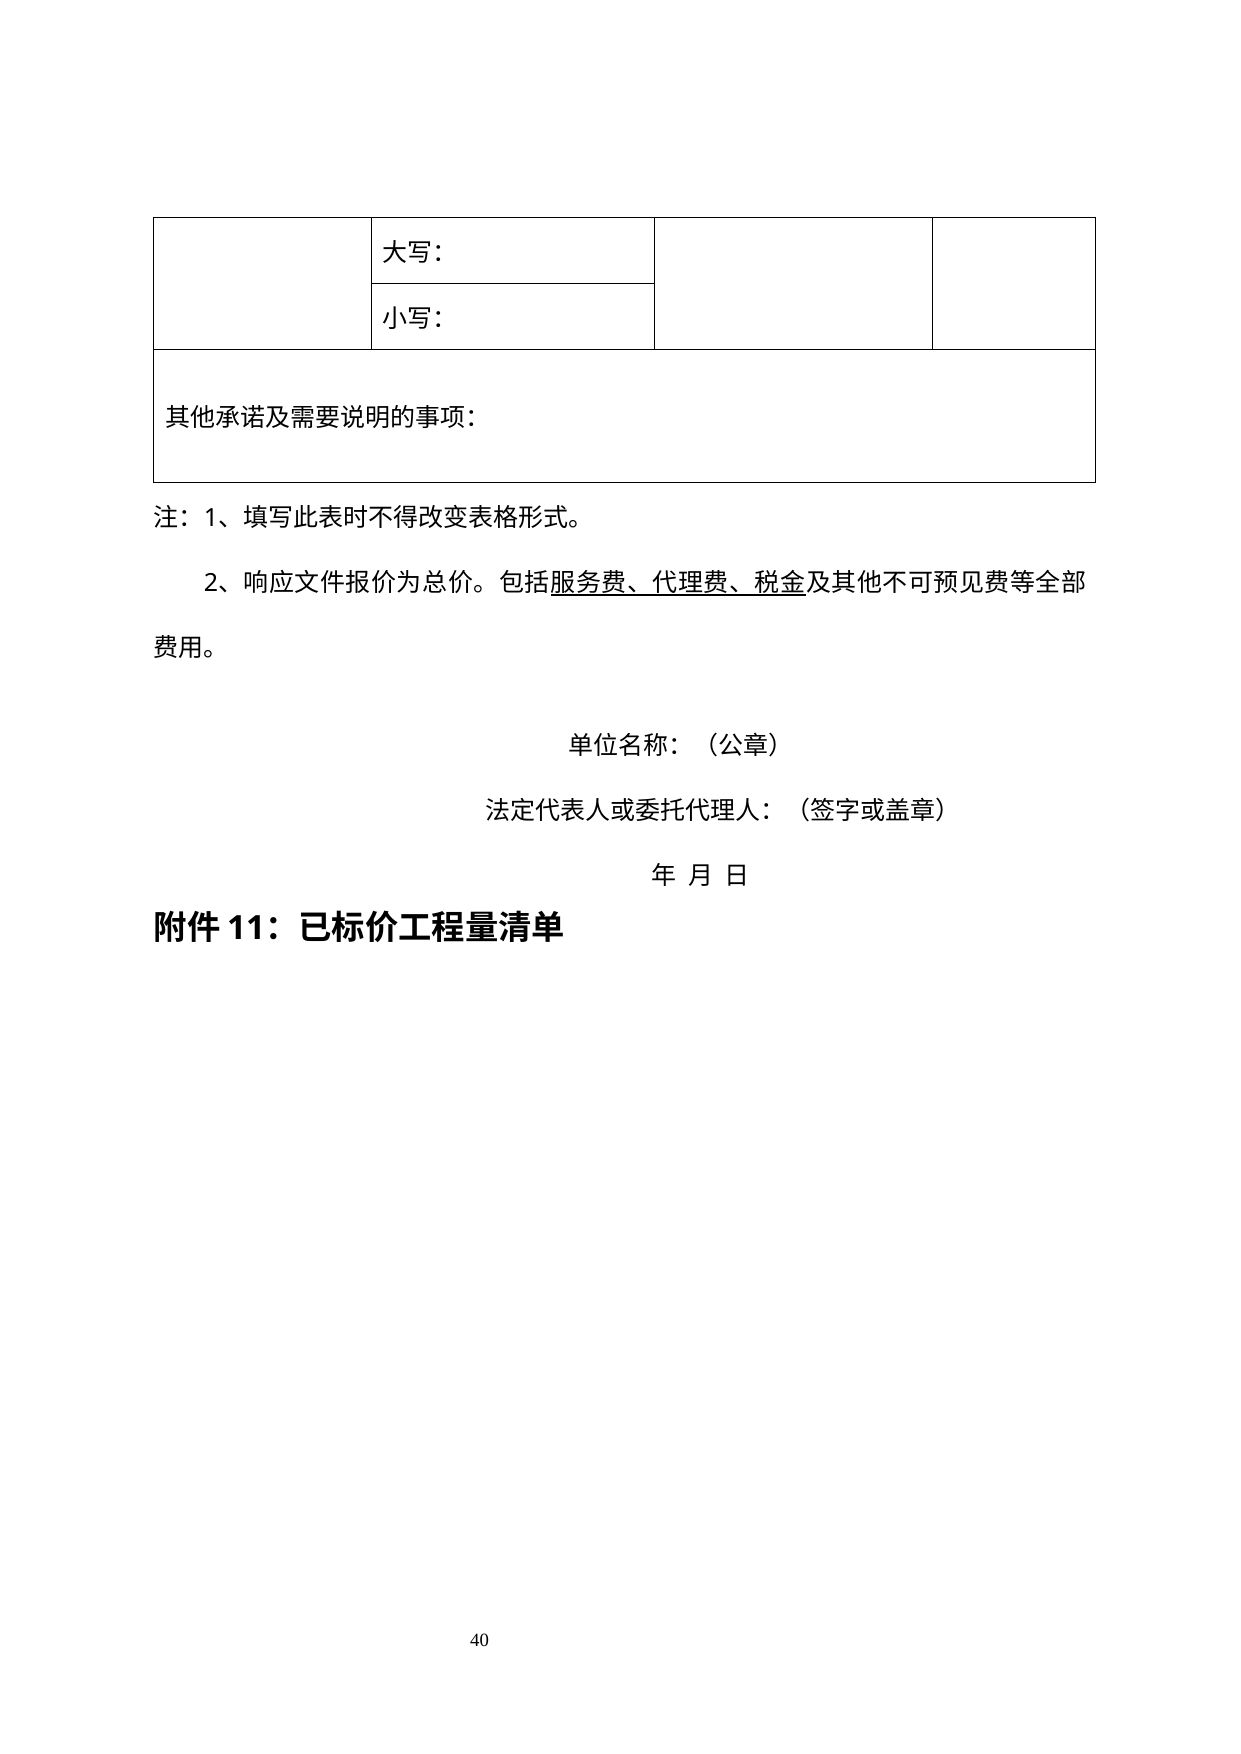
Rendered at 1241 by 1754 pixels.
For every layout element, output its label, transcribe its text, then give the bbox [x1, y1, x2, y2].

text 法定代表人或委托代理人：（签字或盖章） [153, 776, 1087, 841]
text 2、响应文件报价为总价。包括服务费、代理费、税金及其他不可预见费等全部费用。 [153, 548, 1087, 678]
text 单位名称：（公章） [153, 711, 1087, 776]
text 注：1、填写此表时不得改变表格形式。 [153, 483, 1087, 548]
text 年 月 日 [153, 841, 1087, 906]
table_cell [655, 218, 932, 349]
text 附件11：已标价工程量清单 [153, 906, 1087, 947]
table_cell 大写： [372, 218, 654, 283]
table_cell [154, 218, 371, 349]
table_cell 其他承诺及需要说明的事项： [154, 350, 1095, 482]
table_cell [933, 218, 1095, 349]
table_cell 小写： [372, 284, 654, 349]
